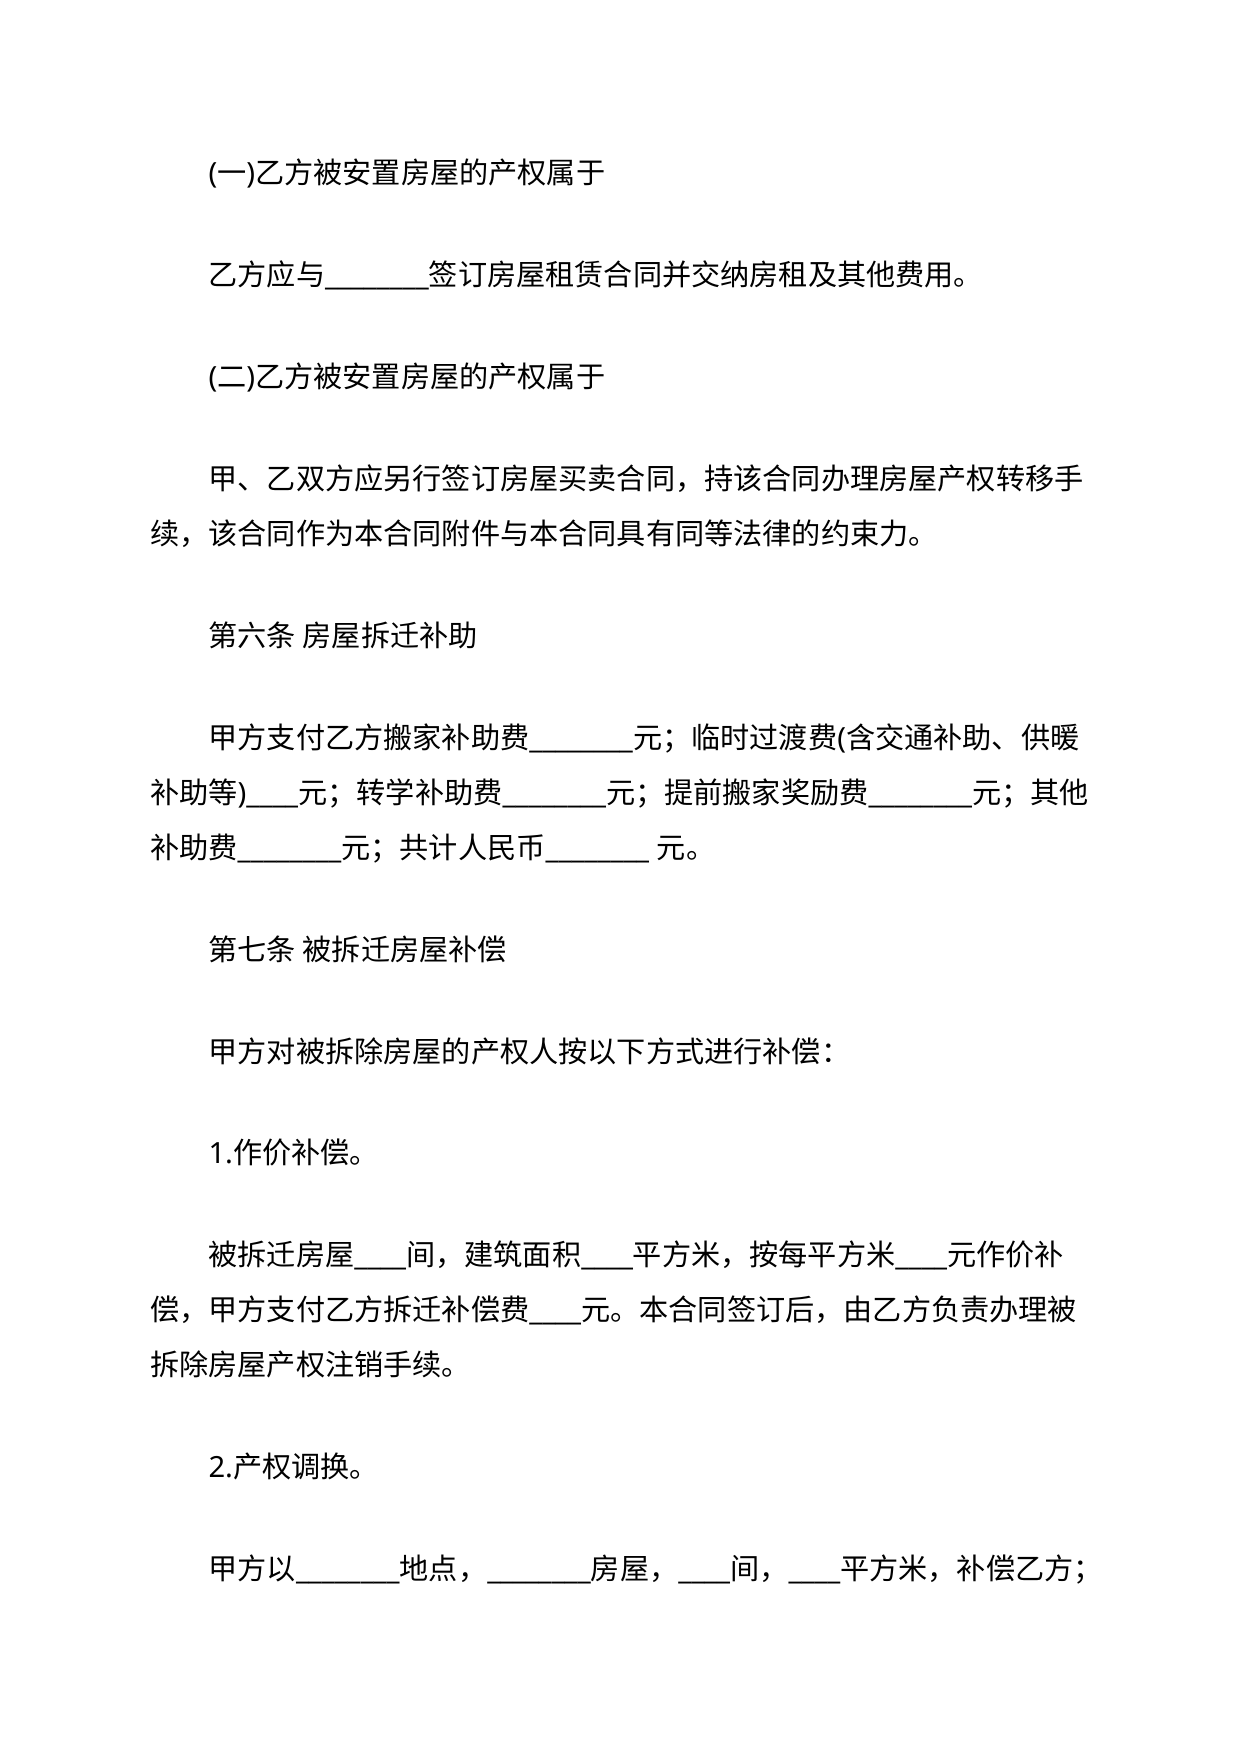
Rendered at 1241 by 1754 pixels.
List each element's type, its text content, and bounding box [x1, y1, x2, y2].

text 2.产权调换。 [150, 1444, 1090, 1486]
text (二)乙方被安置房屋的产权属于 [150, 354, 1090, 396]
text 第七条 被拆迁房屋补偿 [150, 926, 1090, 969]
text 甲方以________地点，________房屋，____间，____平方米，补偿乙方； [150, 1546, 1090, 1588]
text 甲方对被拆除房屋的产权人按以下方式进行补偿： [150, 1028, 1090, 1070]
text 被拆迁房屋____间，建筑面积____平方米，按每平方米____元作价补偿，甲方支付乙方拆迁补偿费____元。本合同签订后，由乙方负责办理被拆除房屋产权注销手续。 [150, 1232, 1090, 1384]
text 1.作价补偿。 [150, 1130, 1090, 1172]
text 第六条 房屋拆迁补助 [150, 613, 1090, 655]
text 甲、乙双方应另行签订房屋买卖合同，持该合同办理房屋产权转移手续，该合同作为本合同附件与本合同具有同等法律的约束力。 [150, 456, 1090, 553]
text 甲方支付乙方搬家补助费________元；临时过渡费(含交通补助、供暖补助等)____元；转学补助费________元；提前搬家奖励费________元；其他补助费________元；共计人民币________ 元。 [150, 714, 1090, 867]
text (一)乙方被安置房屋的产权属于 [150, 150, 1090, 192]
text 乙方应与________签订房屋租赁合同并交纳房租及其他费用。 [150, 252, 1090, 294]
